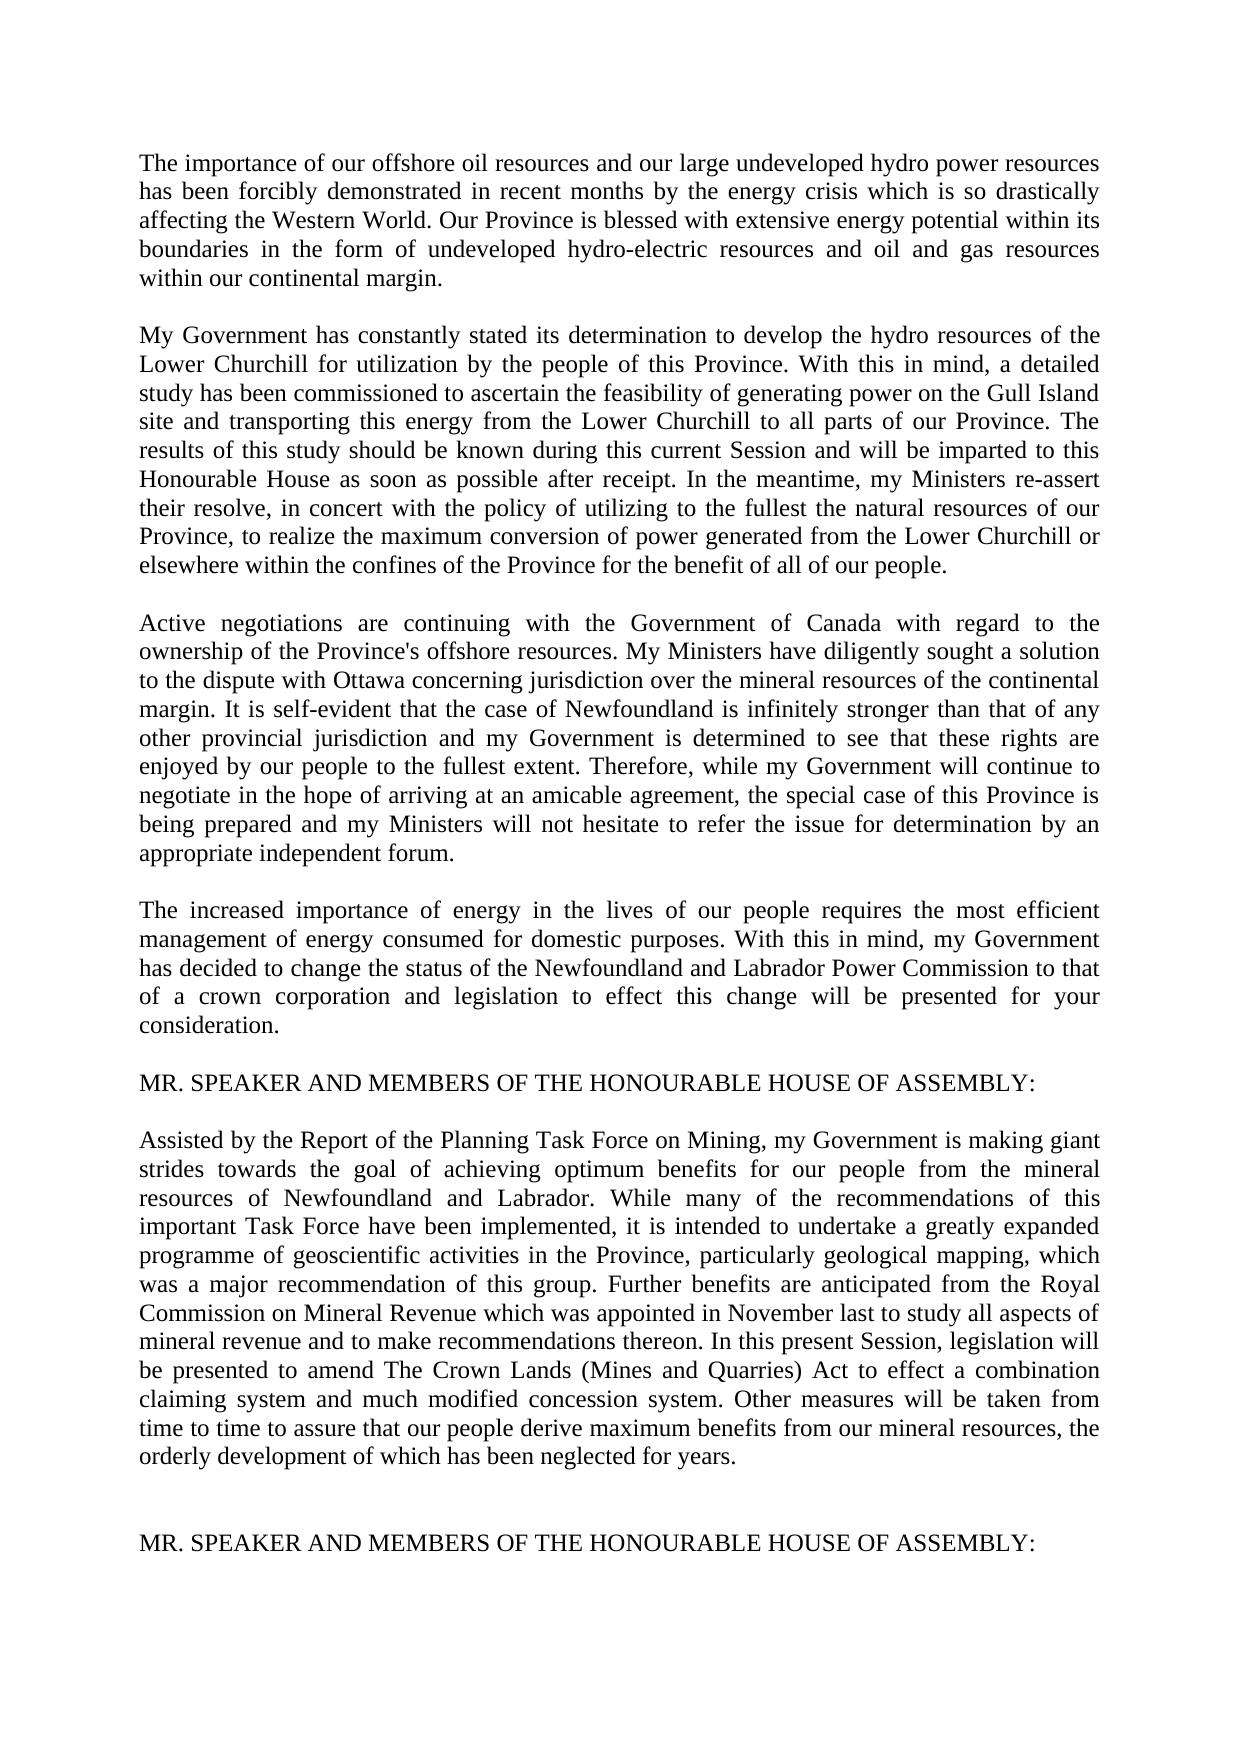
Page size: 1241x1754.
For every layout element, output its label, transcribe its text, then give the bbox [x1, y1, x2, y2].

text Active negotiations are continuing with the Government of Canada with regard to the ownership of the Province's offshore resources. My Ministers have diligently sought a solution to the dispute with Ottawa concerning jurisdiction over the mineral resources of the continental margin. It is self-evident that the case of Newfoundland is infinitely stronger than that of any other provincial jurisdiction and my Government is determined to see that these rights are enjoyed by our people to the fullest extent. Therefore, while my Government will continue to negotiate in the hope of arriving at an amicable agreement, the special case of this Province is being prepared and my Ministers will not hesitate to refer the issue for determination by an appropriate independent forum. [139, 608, 1101, 866]
text MR. SPEAKER AND MEMBERS OF THE HONOURABLE HOUSE OF ASSEMBLY: [139, 1068, 1101, 1096]
text The importance of our offshore oil resources and our large undeveloped hydro power resources has been forcibly demonstrated in recent months by the energy crisis which is so drastically affecting the Western World. Our Province is blessed with extensive energy potential within its boundaries in the form of undeveloped hydro-electric resources and oil and gas resources within our continental margin. [139, 148, 1101, 291]
text Assisted by the Report of the Planning Task Force on Mining, my Government is making giant strides towards the goal of achieving optimum benefits for our people from the mineral resources of Newfoundland and Labrador. While many of the recommendations of this important Task Force have been implemented, it is intended to undertake a greatly expanded programme of geoscientific activities in the Province, particularly geological mapping, which was a major recommendation of this group. Further benefits are anticipated from the Royal Commission on Mineral Revenue which was appointed in November last to study all aspects of mineral revenue and to make recommendations thereon. In this present Session, legislation will be presented to amend The Crown Lands (Mines and Quarries) Act to effect a combination claiming system and much modified concession system. Other measures will be taken from time to time to assure that our people derive maximum benefits from our mineral resources, the orderly development of which has been neglected for years. [139, 1125, 1101, 1470]
text My Government has constantly stated its determination to develop the hydro resources of the Lower Churchill for utilization by the people of this Province. With this in mind, a detailed study has been commissioned to ascertain the feasibility of generating power on the Gull Island site and transporting this energy from the Lower Churchill to all parts of our Province. The results of this study should be known during this current Session and will be imparted to this Honourable House as soon as possible after receipt. In the meantime, my Ministers re-assert their resolve, in concert with the policy of utilizing to the fullest the natural resources of our Province, to realize the maximum conversion of power generated from the Lower Churchill or elsewhere within the confines of the Province for the benefit of all of our people. [139, 320, 1101, 579]
text The increased importance of energy in the lives of our people requires the most efficient management of energy consumed for domestic purposes. With this in mind, my Government has decided to change the status of the Newfoundland and Labrador Power Commission to that of a crown corporation and legislation to effect this change will be presented for your consideration. [139, 895, 1101, 1039]
text MR. SPEAKER AND MEMBERS OF THE HONOURABLE HOUSE OF ASSEMBLY: [139, 1528, 1101, 1556]
